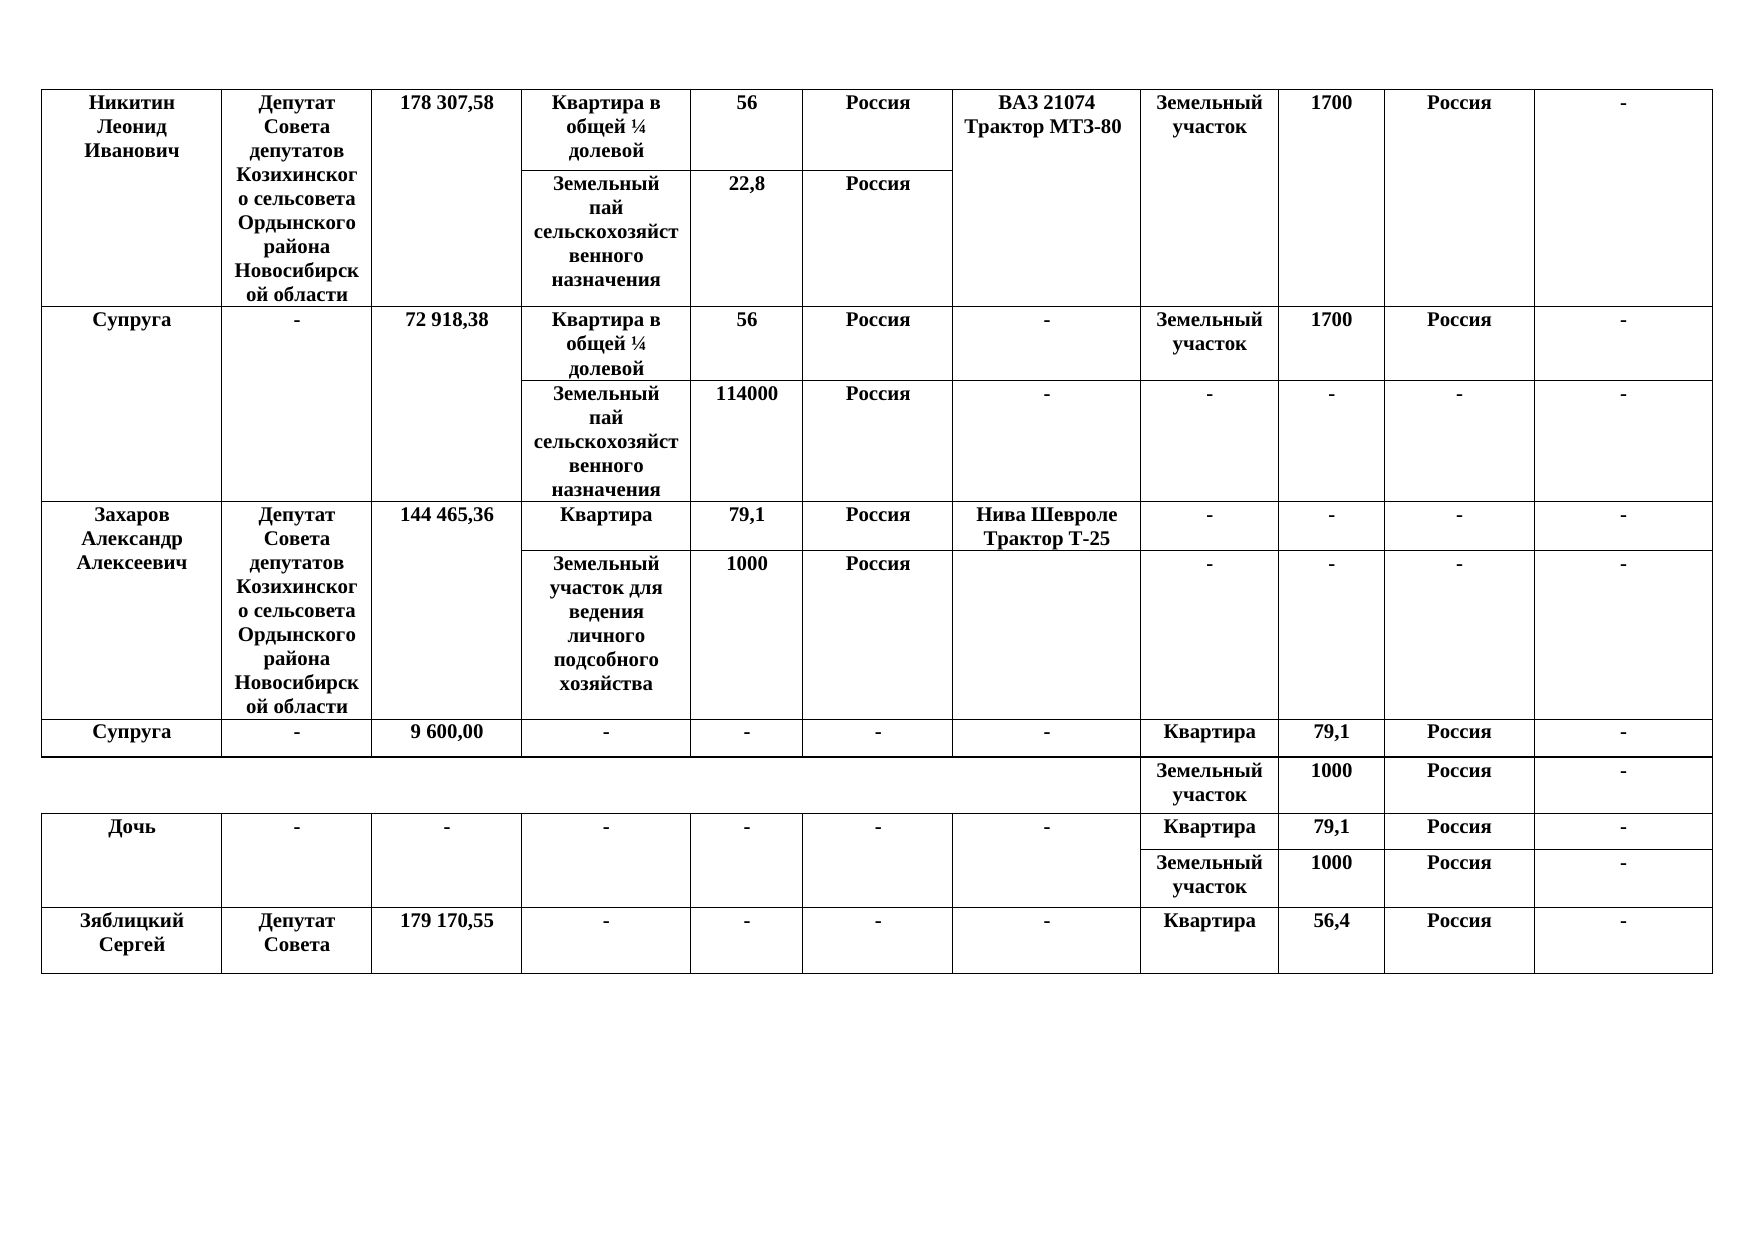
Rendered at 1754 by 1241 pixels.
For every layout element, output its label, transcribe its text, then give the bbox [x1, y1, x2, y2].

table_cell Россия [1385, 720, 1534, 756]
table_cell Земельный пай сельскохозяйственного назначения [522, 171, 690, 306]
table_cell - [372, 814, 521, 907]
table_cell - [522, 814, 690, 907]
table_cell - [1535, 381, 1712, 501]
table_cell 114000 [691, 381, 802, 501]
table_cell Россия [803, 381, 952, 501]
table_cell 79,1 [1279, 720, 1384, 756]
table_cell - [691, 720, 802, 756]
table_cell - [953, 307, 1140, 379]
table_cell Дочь [42, 814, 221, 907]
table_cell - [1141, 551, 1278, 718]
table_cell - [222, 814, 371, 907]
table_cell - [1535, 814, 1712, 849]
table_cell 179 170,55 [372, 908, 521, 973]
table_cell Земельный участок [1141, 758, 1278, 813]
table_cell - [1535, 307, 1712, 379]
table_cell Россия [1385, 307, 1534, 379]
table_cell 1000 [1279, 850, 1384, 907]
table_cell 22,8 [691, 171, 802, 306]
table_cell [42, 908, 221, 973]
table_cell - [953, 720, 1140, 756]
table_cell - [222, 307, 371, 501]
table_cell Квартира [522, 502, 690, 550]
table_cell Квартира [1141, 814, 1278, 849]
table_cell 56 [691, 307, 802, 379]
table_cell Россия [803, 502, 952, 550]
table_cell - [1279, 551, 1384, 718]
table_cell Россия [803, 551, 952, 718]
table_cell - [953, 814, 1140, 907]
table_cell 144 465,36 [372, 502, 521, 718]
table_cell - [1535, 551, 1712, 718]
table_cell Квартира [1141, 908, 1278, 973]
table_cell 1000 [1279, 758, 1384, 813]
table_cell - [522, 720, 690, 756]
table_cell - [1385, 551, 1534, 718]
table_cell - [953, 381, 1140, 501]
table_cell - [1385, 381, 1534, 501]
table_cell - [1535, 908, 1712, 973]
table_cell - [803, 814, 952, 907]
table_cell Россия [1385, 90, 1534, 306]
table_cell - [803, 908, 952, 973]
table_cell 79,1 [691, 502, 802, 550]
table_cell - [222, 720, 371, 756]
table_cell Нива Шевроле Трактор Т-25 [953, 502, 1140, 550]
table_cell Земельный участок [1141, 90, 1278, 306]
table_cell Россия [803, 307, 952, 379]
table_cell Земельный участок для ведения личного подсобного хозяйства [522, 551, 690, 718]
table_cell Супруга [42, 720, 221, 756]
table_cell Квартира в общей ¼ долевой [522, 307, 690, 379]
table_cell Депутат Совета депутатов Козихинского сельсовета Ордынского района Новосибирской области [222, 502, 371, 718]
table_cell Земельный пай сельскохозяйственного назначения [522, 381, 690, 501]
table_cell Россия [1385, 814, 1534, 849]
table_cell - [522, 908, 690, 973]
table_cell - [1535, 758, 1712, 813]
table_cell - [1385, 502, 1534, 550]
table_cell 72 918,38 [372, 307, 521, 501]
table_cell Земельный участок [1141, 307, 1278, 379]
table_cell Россия [1385, 758, 1534, 813]
table_cell 56,4 [1279, 908, 1384, 973]
table_cell Квартира в общей ¼ долевой [522, 90, 690, 170]
table_cell - [1141, 381, 1278, 501]
table_cell Никитин Леонид Иванович [42, 90, 221, 306]
table_cell Земельный участок [1141, 850, 1278, 907]
table_cell ВАЗ 21074 Трактор МТЗ-80 [953, 90, 1140, 306]
table_cell [953, 551, 1140, 718]
table_cell 56 [691, 90, 802, 170]
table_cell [222, 90, 371, 306]
table_cell - [1535, 502, 1712, 550]
table_cell 79,1 [1279, 814, 1384, 849]
table_cell Россия [803, 171, 952, 306]
table_cell - [691, 908, 802, 973]
table_cell 178 307,58 [372, 90, 521, 306]
table_cell - [1279, 381, 1384, 501]
table_cell - [1279, 502, 1384, 550]
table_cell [222, 908, 371, 973]
table_cell Россия [1385, 908, 1534, 973]
table_cell - [1535, 720, 1712, 756]
table_cell 9 600,00 [372, 720, 521, 756]
table_cell Квартира [1141, 720, 1278, 756]
table_cell Россия [1385, 850, 1534, 907]
table_cell - [1535, 90, 1712, 306]
table_cell Россия [803, 90, 952, 170]
table_cell 1700 [1279, 307, 1384, 379]
table_cell 1000 [691, 551, 802, 718]
table_cell - [1535, 850, 1712, 907]
table_cell - [803, 720, 952, 756]
table_cell - [953, 908, 1140, 973]
table_cell Захаров Александр Алексеевич [42, 502, 221, 718]
table_cell - [1141, 502, 1278, 550]
table_cell Супруга [42, 307, 221, 501]
table_cell 1700 [1279, 90, 1384, 306]
table_cell - [691, 814, 802, 907]
